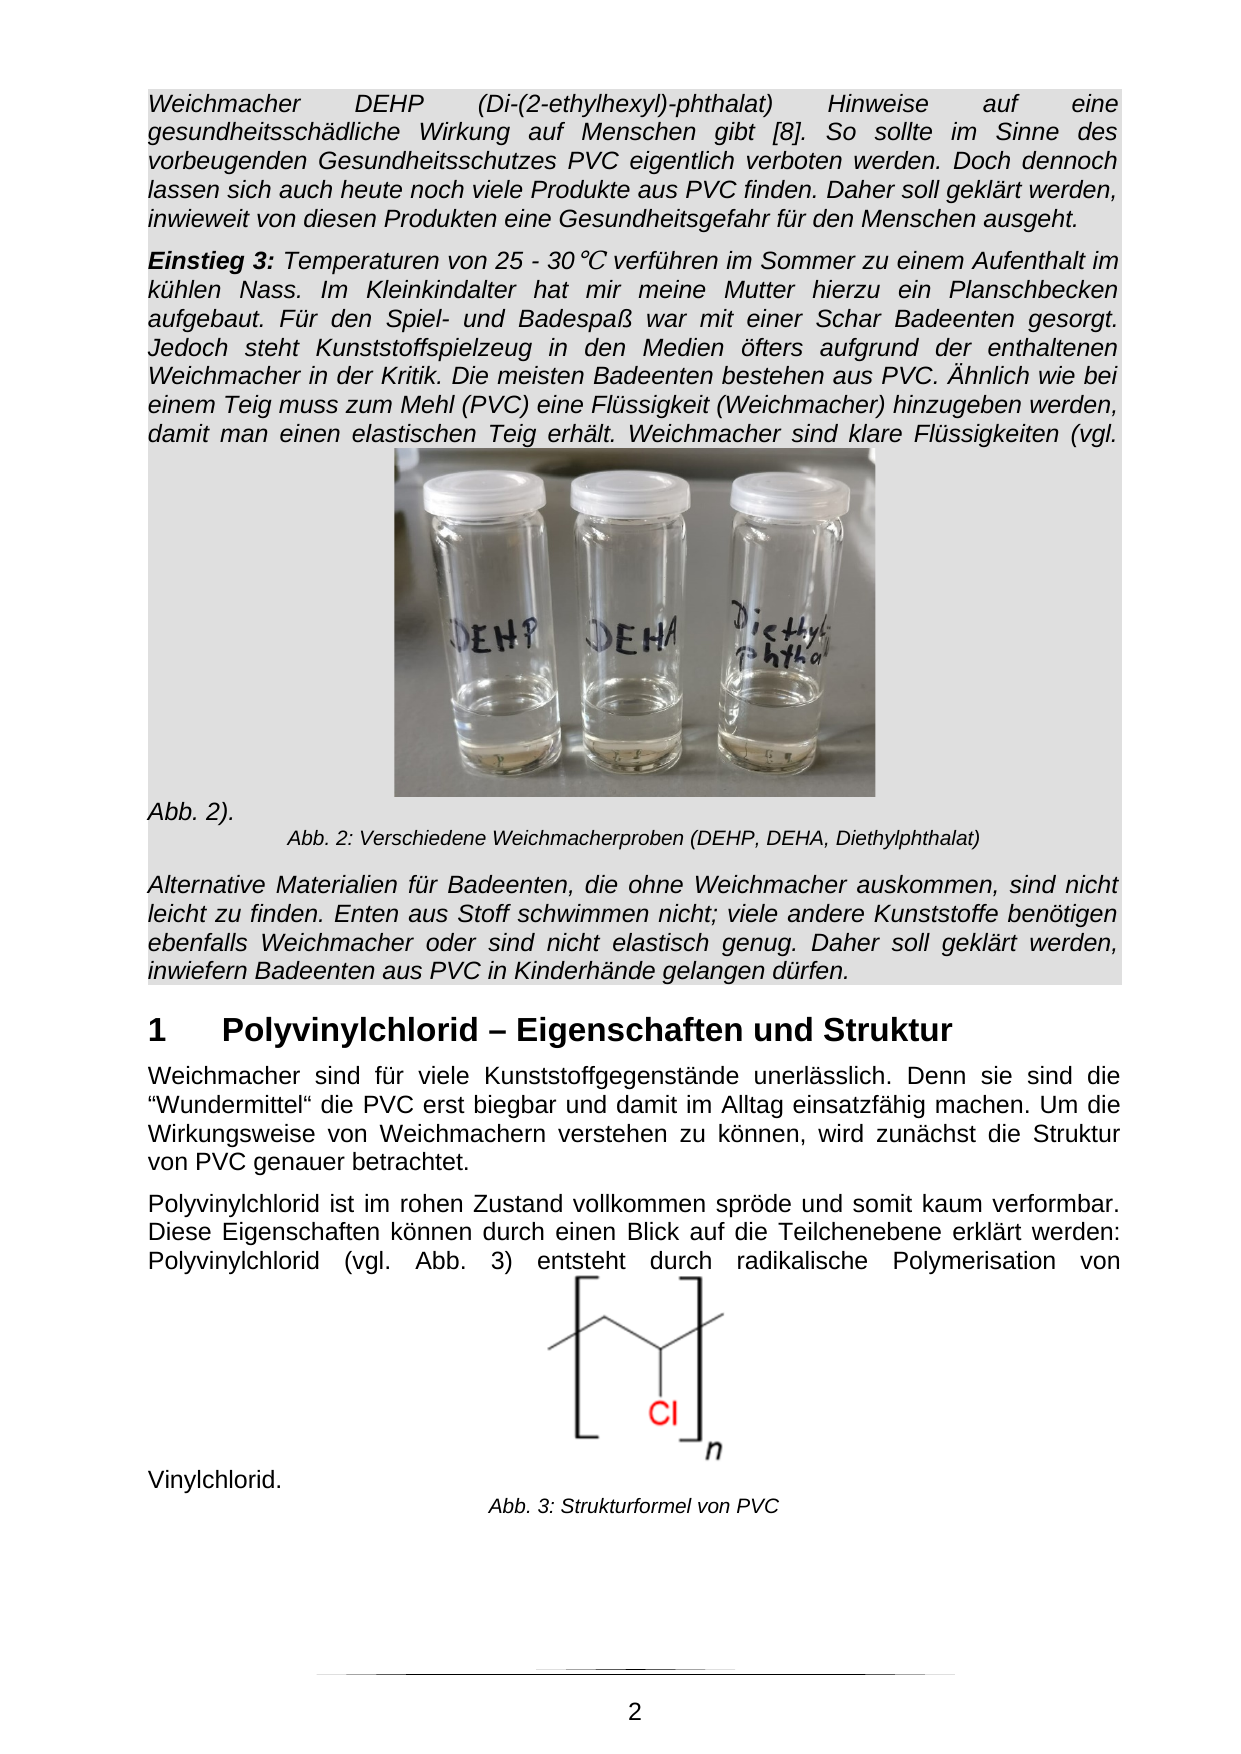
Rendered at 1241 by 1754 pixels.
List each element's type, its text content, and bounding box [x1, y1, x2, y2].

subtitle Polyvinylchlorid – Eigenschaften und Struktur [148, 1010, 1122, 1048]
picture [545, 1275, 725, 1466]
text Abb. 3: Strukturformel von PVC [148, 1494, 1122, 1518]
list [148, 89, 1122, 232]
text Weichmacher sind für viele Kunststoffgegenstände unerlässlich. Denn sie sind die “Wundermittel“ die PVC erst biegbar und damit im Alltag einsatzfähig machen. Um die Wirkungsweise von Weichmachern verstehen zu können, wird zunächst die Struktur von PVC genauer betrachtet. [148, 1061, 1122, 1176]
picture [394, 448, 876, 797]
text Abb. 2: Verschiedene Weichmacherproben (DEHP, DEHA, Diethylphthalat) [148, 825, 1122, 849]
list Alternative Materialien für Badeenten, die ohne Weichmacher auskommen, sind nicht leicht zu finden. Enten aus Stoff schwimmen nicht; viele andere Kunststoffe benötigen ebenfalls Weichmacher oder sind nicht elastisch genug. Daher soll geklärt werden, inwiefern Badeenten aus PVC in Kinderhände gelangen dürfen. [148, 870, 1122, 985]
text Polyvinylchlorid ist im rohen Zustand vollkommen spröde und somit kaum verformbar. Diese Eigenschaften können durch einen Blick auf die Teilchenebene erklärt werden: Polyvinylchlorid (vgl. Abb. 3) entsteht durch radikalische Polymerisation von Vinylchlorid. [148, 1188, 1122, 1494]
